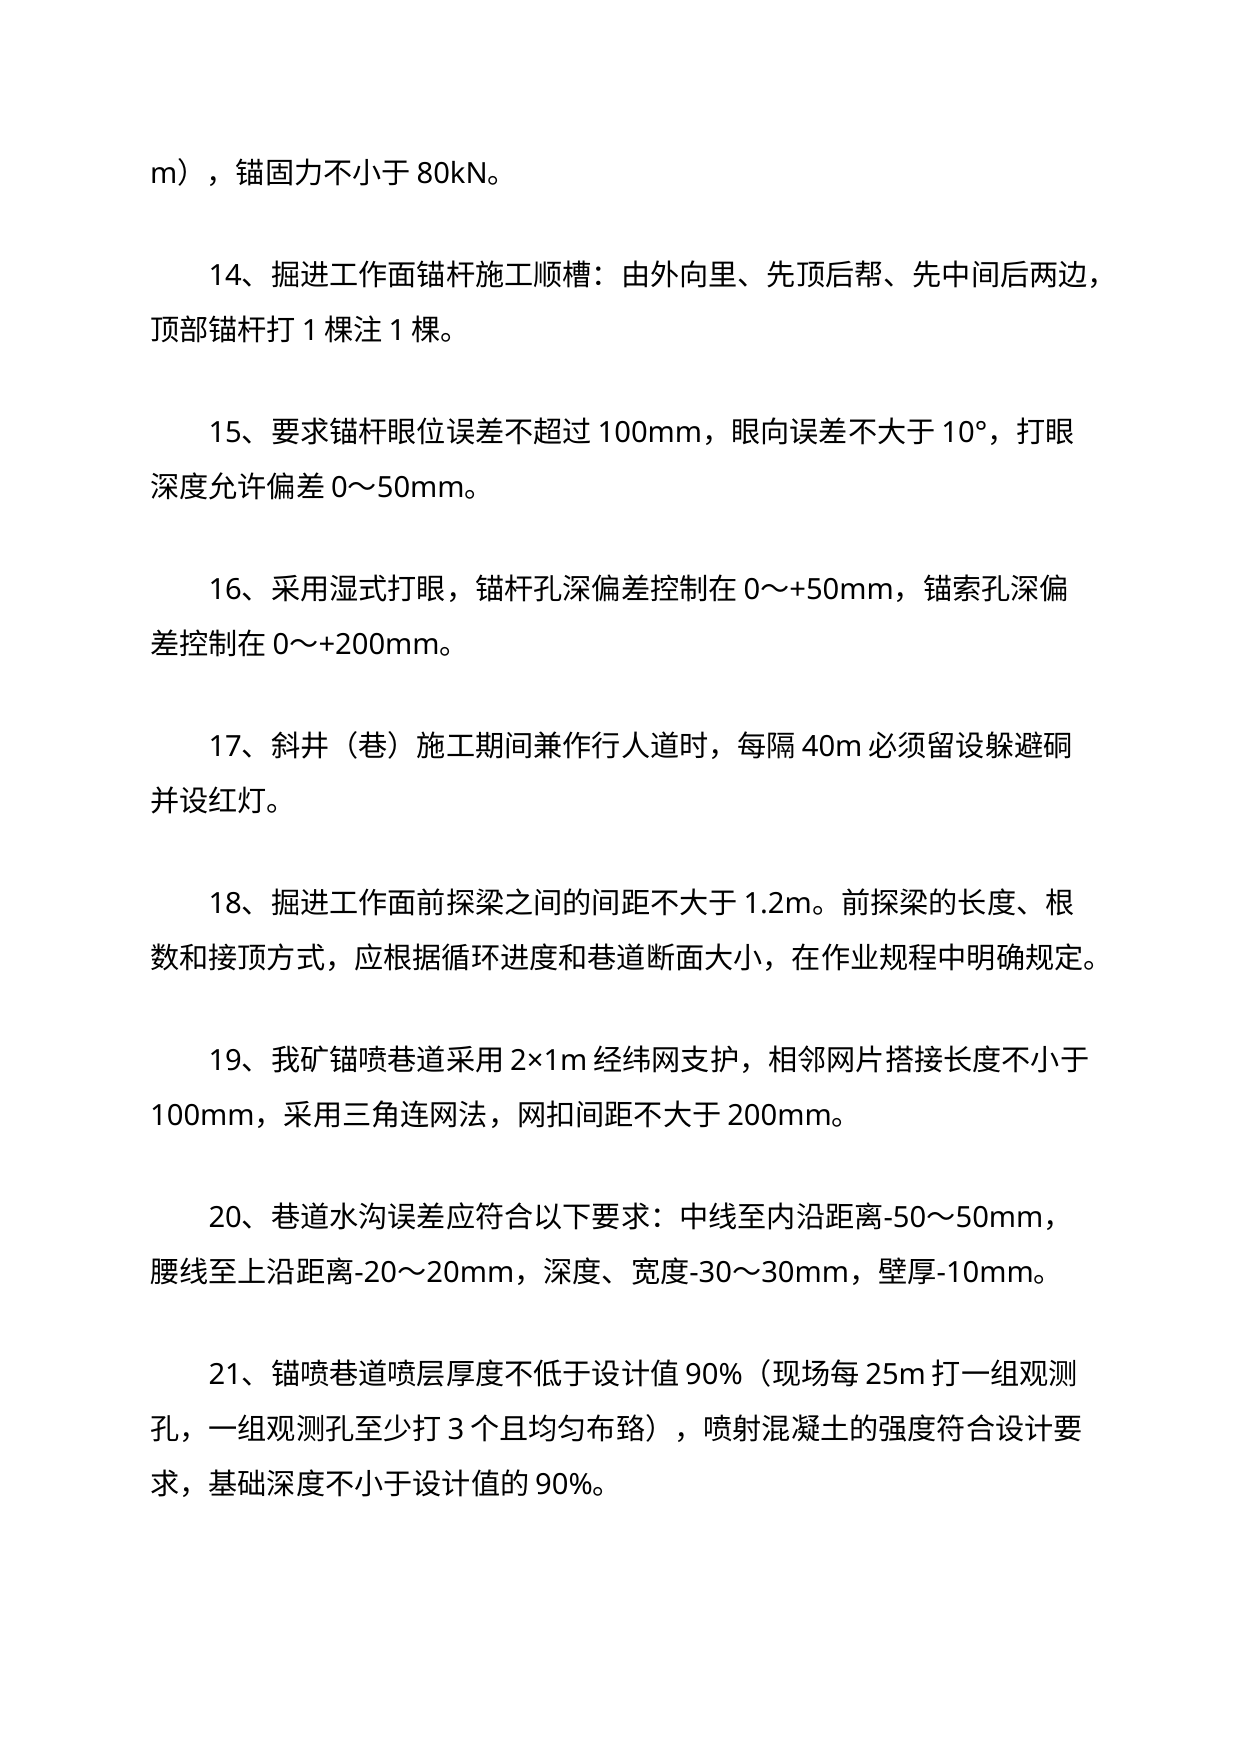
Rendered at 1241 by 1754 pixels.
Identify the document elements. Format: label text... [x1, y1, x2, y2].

text 17、斜井（巷）施工期间兼作行人道时，每隔40m必须留设躲避硐并设红灯。 [150, 723, 1090, 820]
text 21、锚喷巷道喷层厚度不低于设计值90%（现场每25m打一组观测孔，一组观测孔至少打3个且均匀布臵），喷射混凝土的强度符合设计要求，基础深度不小于设计值的90%。 [150, 1350, 1090, 1503]
text 16、采用湿式打眼，锚杆孔深偏差控制在0～+50mm，锚索孔深偏差控制在0～+200mm。 [150, 566, 1090, 663]
text 19、我矿锚喷巷道采用2×1m经纬网支护，相邻网片搭接长度不小于100mm，采用三角连网法，网扣间距不大于200mm。 [150, 1036, 1090, 1134]
text 18、掘进工作面前探梁之间的间距不大于1.2m。前探梁的长度、根数和接顶方式，应根据循环进度和巷道断面大小，在作业规程中明确规定。 [150, 880, 1090, 977]
text 15、要求锚杆眼位误差不超过100mm，眼向误差不大于10°，打眼深度允许偏差0～50mm。 [150, 409, 1090, 506]
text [150, 150, 1090, 192]
text 14、掘进工作面锚杆施工顺槽：由外向里、先顶后帮、先中间后两边，顶部锚杆打1棵注1棵。 [150, 252, 1090, 349]
text 20、巷道水沟误差应符合以下要求：中线至内沿距离-50～50mm，腰线至上沿距离-20～20mm，深度、宽度-30～30mm，壁厚-10mm。 [150, 1193, 1090, 1291]
